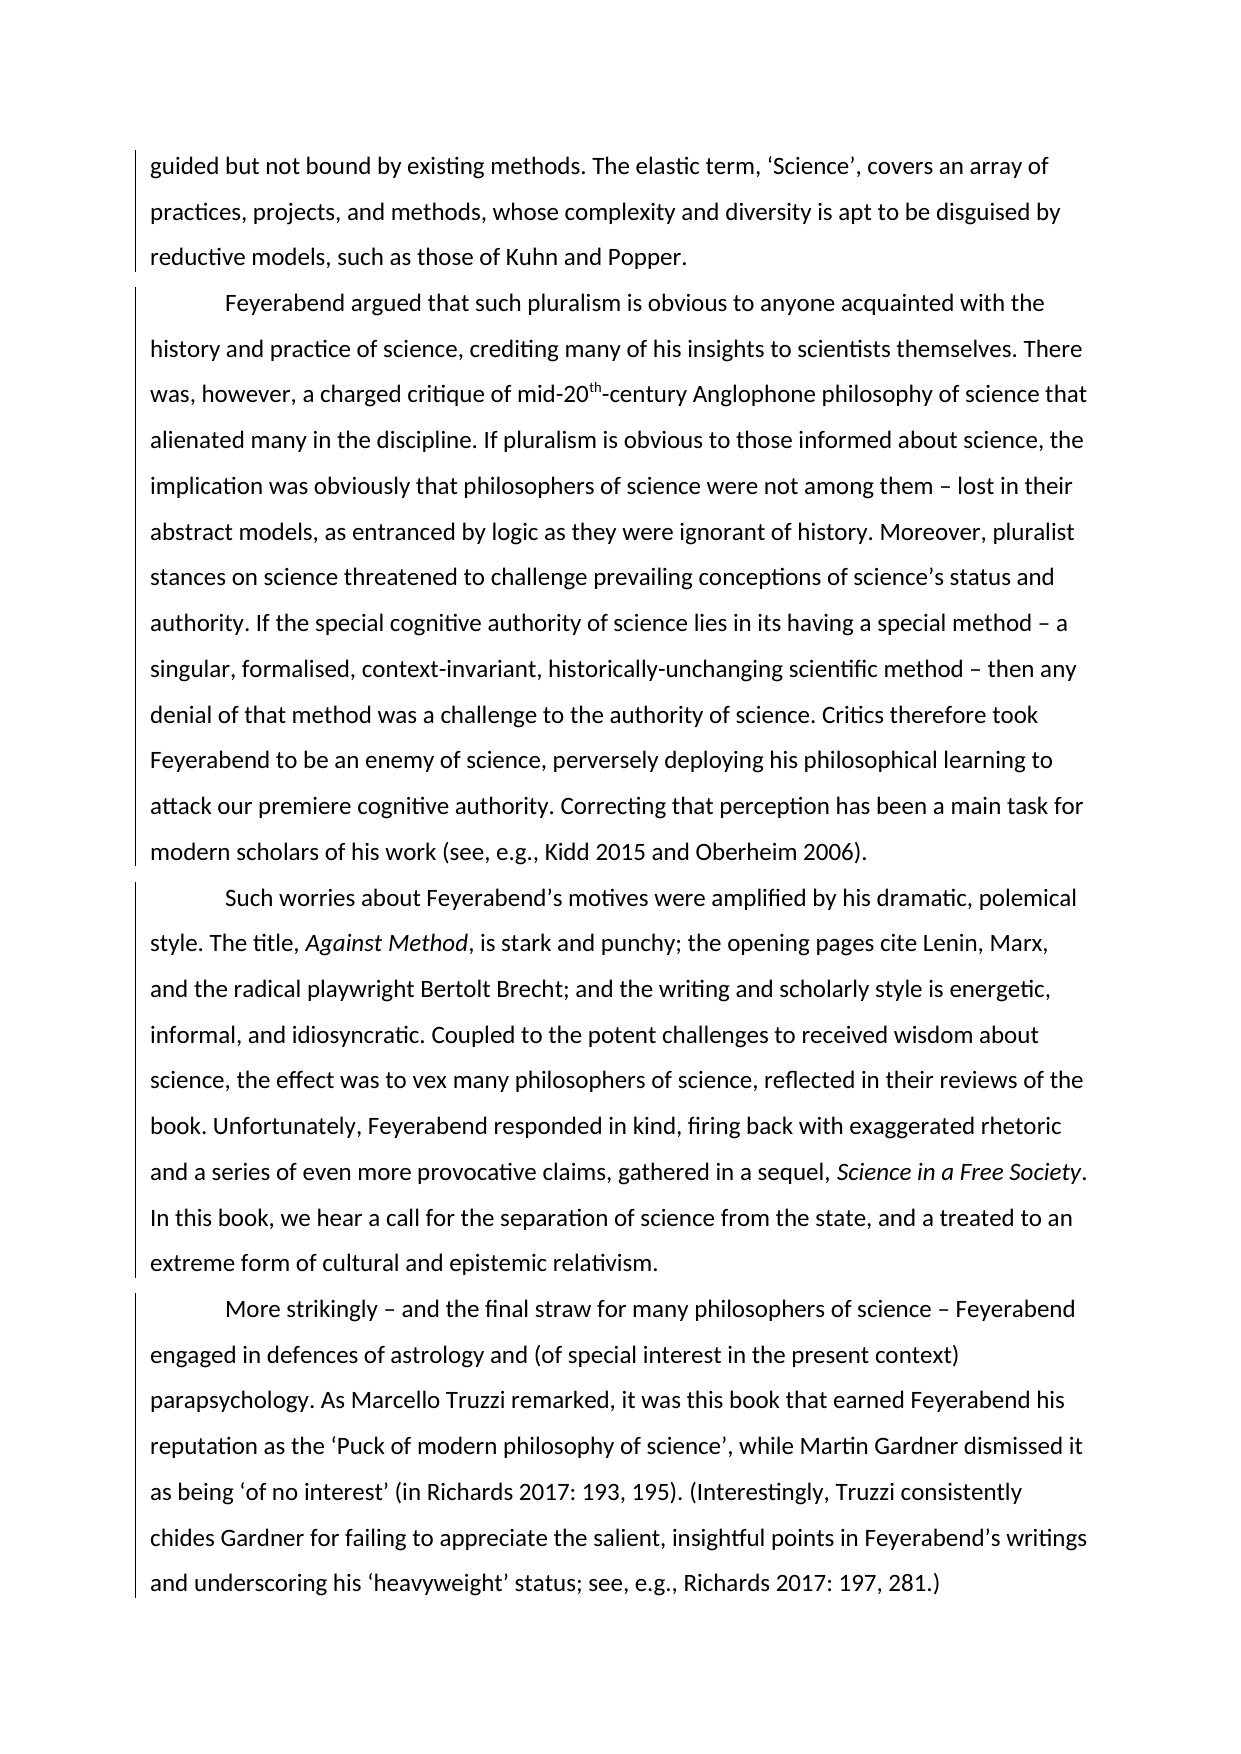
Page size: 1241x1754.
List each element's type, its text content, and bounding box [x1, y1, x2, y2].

text More strikingly – and the final straw for many philosophers of science – Feyerabend engaged in defences of astrology and (of special interest in the present context) parapsychology. As Marcello Truzzi remarked, it was this book that earned Feyerabend his reputation as the ‘Puck of modern philosophy of science’, while Martin Gardner dismissed it as being ‘of no interest’ (in Richards 2017: 193, 195). (Interestingly, Truzzi consistently chides Gardner for failing to appreciate the salient, insightful points in Feyerabend’s writings and underscoring his ‘heavyweight’ status; see, e.g., Richards 2017: 197, 281.) [150, 1293, 1090, 1598]
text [150, 150, 1090, 272]
text Such worries about Feyerabend’s motives were amplified by his dramatic, polemical style. The title, Against Method, is stark and punchy; the opening pages cite Lenin, Marx, and the radical playwright Bertolt Brecht; and the writing and scholarly style is energetic, informal, and idiosyncratic. Coupled to the potent challenges to received wisdom about science, the effect was to vex many philosophers of science, reflected in their reviews of the book. Unfortunately, Feyerabend responded in kind, firing back with exaggerated rhetoric and a series of even more provocative claims, gathered in a sequel, Science in a Free Society. In this book, we hear a call for the separation of science from the state, and a treated to an extreme form of cultural and epistemic relativism. [150, 882, 1090, 1278]
text Feyerabend argued that such pluralism is obvious to anyone acquainted with the history and practice of science, crediting many of his insights to scientists themselves. There was, however, a charged critique of mid-20th-century Anglophone philosophy of science that alienated many in the discipline. If pluralism is obvious to those informed about science, the implication was obviously that philosophers of science were not among them – lost in their abstract models, as entranced by logic as they were ignorant of history. Moreover, pluralist stances on science threatened to challenge prevailing conceptions of science’s status and authority. If the special cognitive authority of science lies in its having a special method – a singular, formalised, context-invariant, historically-unchanging scientific method – then any denial of that method was a challenge to the authority of science. Critics therefore took Feyerabend to be an enemy of science, perversely deploying his philosophical learning to attack our premiere cognitive authority. Correcting that perception has been a main task for modern scholars of his work (see, e.g., Kidd 2015 and Oberheim 2006). [150, 287, 1090, 866]
